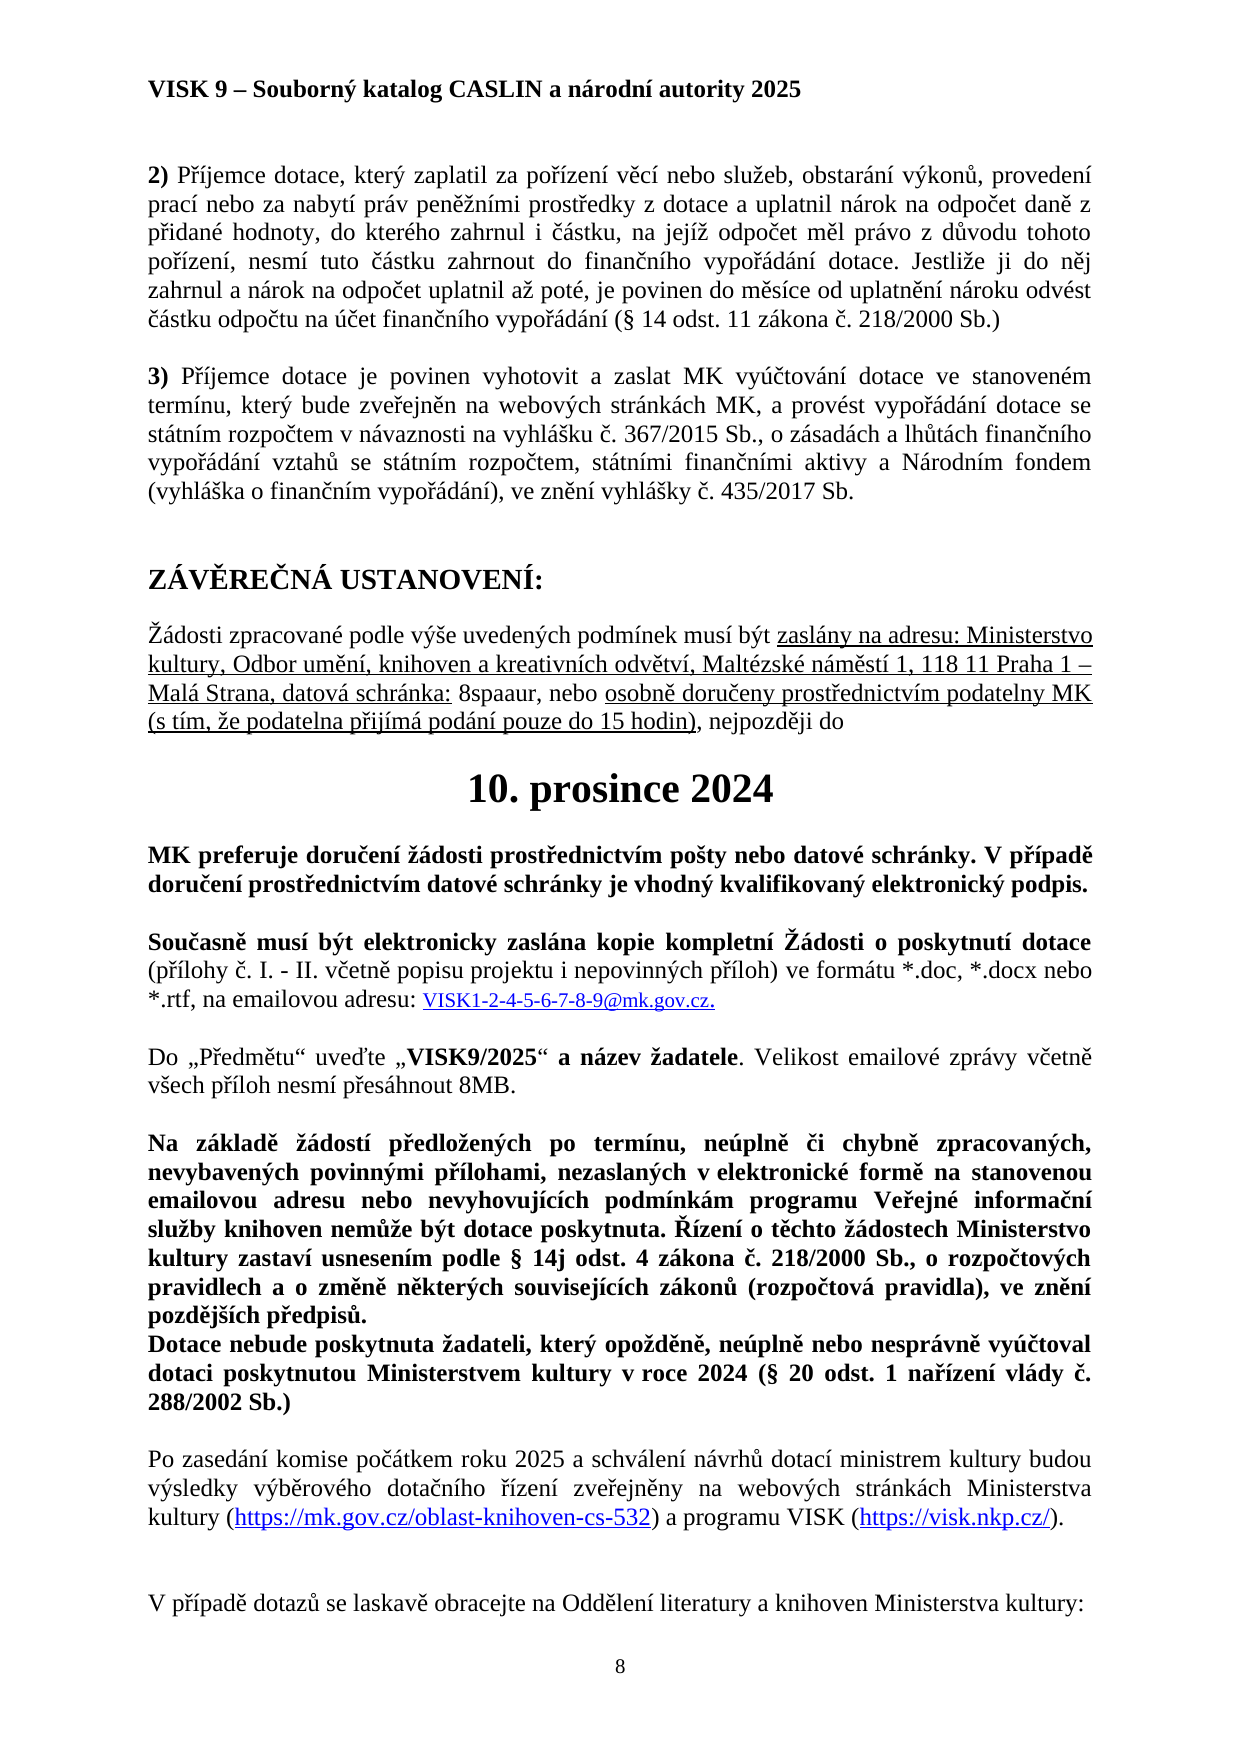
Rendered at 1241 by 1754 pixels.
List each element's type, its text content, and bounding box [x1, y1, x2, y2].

text Žádosti zpracované podle výše uvedených podmínek musí být zaslány na adresu: Ministerstvo kultury, Odbor umění, knihoven a kreativních odvětví, Maltézské náměstí 1, 118 11 Praha 1 – Malá Strana, datová schránka: 8spaaur, nebo osobně doručeny prostřednictvím podatelny MK (s tím, že podatelna přijímá podání pouze do 15 hodin), nejpozději do [148, 620, 1093, 735]
text 2) Příjemce dotace, který zaplatil za pořízení věcí nebo služeb, obstarání výkonů, provedení prací nebo za nabytí práv peněžními prostředky z dotace a uplatnil nárok na odpočet daně z přidané hodnoty, do kterého zahrnul i částku, na jejíž odpočet měl právo z důvodu tohoto pořízení, nesmí tuto částku zahrnout do finančního vypořádání dotace. Jestliže ji do něj zahrnul a nárok na odpočet uplatnil až poté, je povinen do měsíce od uplatnění nároku odvést částku odpočtu na účet finančního vypořádání (§ 14 odst. 11 zákona č. 218/2000 Sb.) [148, 160, 1093, 332]
text Dotace nebude poskytnuta žadateli, který opožděně, neúplně nebo nesprávně vyúčtoval dotaci poskytnutou Ministerstvem kultury v roce 2024 (§ 20 odst. 1 nařízení vlády č. 288/2002 Sb.) [148, 1329, 1093, 1416]
text 3) Příjemce dotace je povinen vyhotovit a zaslat MK vyúčtování dotace ve stanoveném termínu, který bude zveřejněn na webových stránkách MK, a provést vypořádání dotace se státním rozpočtem v návaznosti na vyhlášku č. 367/2015 Sb., o zásadách a lhůtách finančního vypořádání vztahů se státním rozpočtem, státními finančními aktivy a Národním fondem (vyhláška o finančním vypořádání), ve znění vyhlášky č. 435/2017 Sb. [148, 361, 1093, 505]
text Současně musí být elektronicky zaslána kopie kompletní Žádosti o poskytnutí dotace (přílohy č. I. - II. včetně popisu projektu i nepovinných příloh) ve formátu *.doc, *.docx nebo *.rtf, na emailovou adresu: VISK1-2-4-5-6-7-8-9@mk.gov.cz. [148, 927, 1093, 1013]
text MK preferuje doručení žádosti prostřednictvím pošty nebo datové schránky. V případě doručení prostřednictvím datové schránky je vhodný kvalifikovaný elektronický podpis. [148, 841, 1093, 898]
text V případě dotazů se laskavě obracejte na Oddělení literatury a knihoven Ministerstva kultury: [148, 1588, 1093, 1617]
text ZÁVĚREČNÁ USTANOVENÍ: [148, 562, 1093, 596]
text Do „Předmětu“ uveďte „VISK9/2025“ a název žadatele. Velikost emailové zprávy včetně všech příloh nesmí přesáhnout 8MB. [148, 1042, 1093, 1099]
text Po zasedání komise počátkem roku 2025 a schválení návrhů dotací ministrem kultury budou výsledky výběrového dotačního řízení zveřejněny na webových stránkách Ministerstva kultury (https://mk.gov.cz/oblast-knihoven-cs-532) a programu VISK (https://visk.nkp.cz/). [148, 1444, 1093, 1531]
text 10. prosince 2024 [148, 764, 1093, 812]
text Na základě žádostí předložených po termínu, neúplně či chybně zpracovaných, nevybavených povinnými přílohami, nezaslaných v elektronické formě na stanovenou emailovou adresu nebo nevyhovujících podmínkám programu Veřejné informační služby knihoven nemůže být dotace poskytnuta. Řízení o těchto žádostech Ministerstvo kultury zastaví usnesením podle § 14j odst. 4 zákona č. 218/2000 Sb., o rozpočtových pravidlech a o změně některých souvisejících zákonů (rozpočtová pravidla), ve znění pozdějších předpisů. [148, 1128, 1093, 1329]
